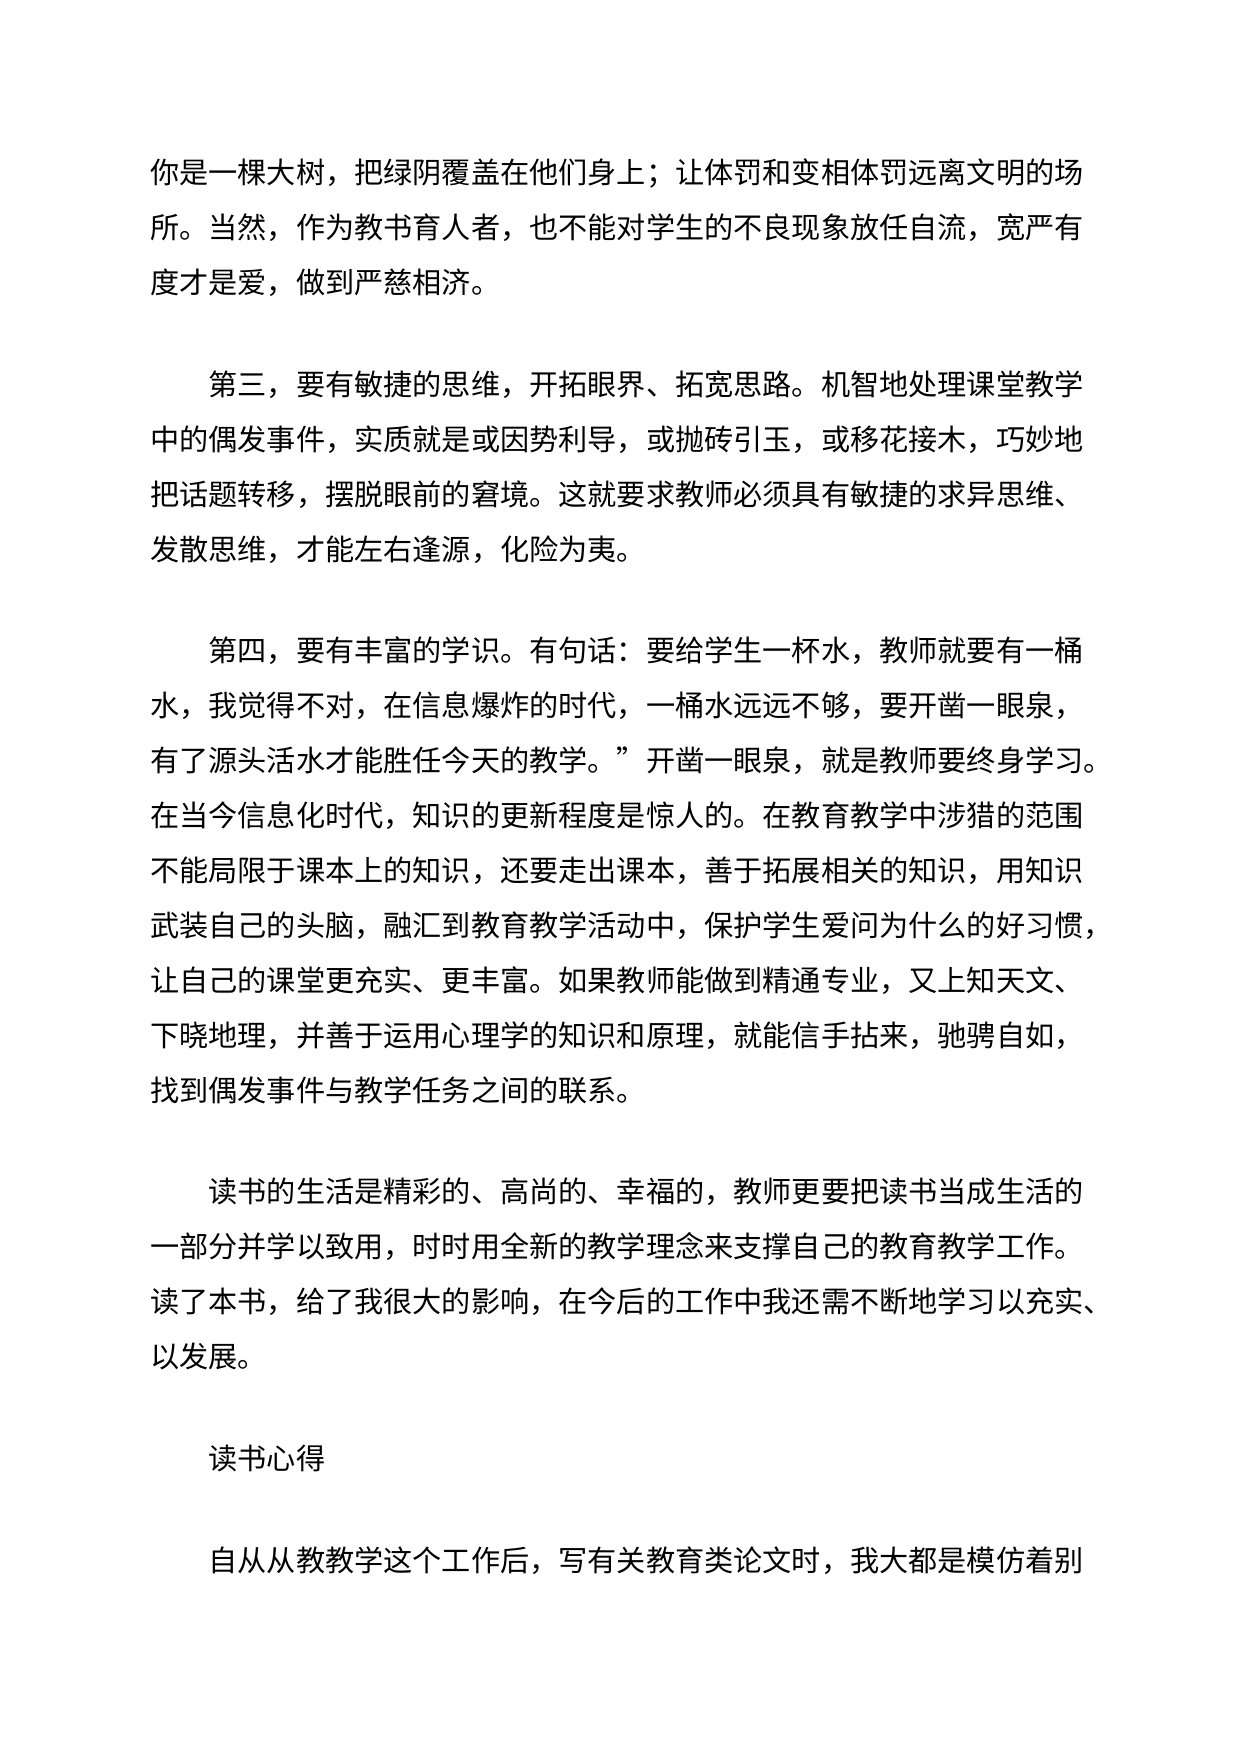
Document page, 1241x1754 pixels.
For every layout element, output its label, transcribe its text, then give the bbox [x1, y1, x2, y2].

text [150, 150, 1090, 302]
text 读书的生活是精彩的、高尚的、幸福的，教师更要把读书当成生活的 一部分并学以致用，时时用全新的教学理念来支撑自己的教育教学工作。读了本书，给了我很大的影响，在今后的工作中我还需不断地学习以充实、以发展。 [150, 1169, 1090, 1376]
text 读书心得 [150, 1435, 1090, 1478]
text 第三，要有敏捷的思维，开拓眼界、拓宽思路。机智地处理课堂教学中的偶发事件，实质就是或因势利导，或抛砖引玉，或移花接木，巧妙地把话题转移，摆脱眼前的窘境。这就要求教师必须具有敏捷的求异思维、发散思维，才能左右逢源，化险为夷。 [150, 362, 1090, 568]
text 第四，要有丰富的学识。有句话：要给学生一杯水，教师就要有一桶水，我觉得不对，在信息爆炸的时代，一桶水远远不够，要开凿一眼泉，有了源头活水才能胜任今天的教学。”开凿一眼泉，就是教师要终身学习。在当今信息化时代，知识的更新程度是惊人的。在教育教学中涉猎的范围不能局限于课本上的知识，还要走出课本，善于拓展相关的知识，用知识武装自己的头脑，融汇到教育教学活动中，保护学生爱问为什么的好习惯，让自己的课堂更充实、更丰富。如果教师能做到精通专业，又上知天文、下晓地理，并善于运用心理学的知识和原理，就能信手拈来，驰骋自如，找到偶发事件与教学任务之间的联系。 [150, 628, 1090, 1109]
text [150, 1537, 1090, 1579]
